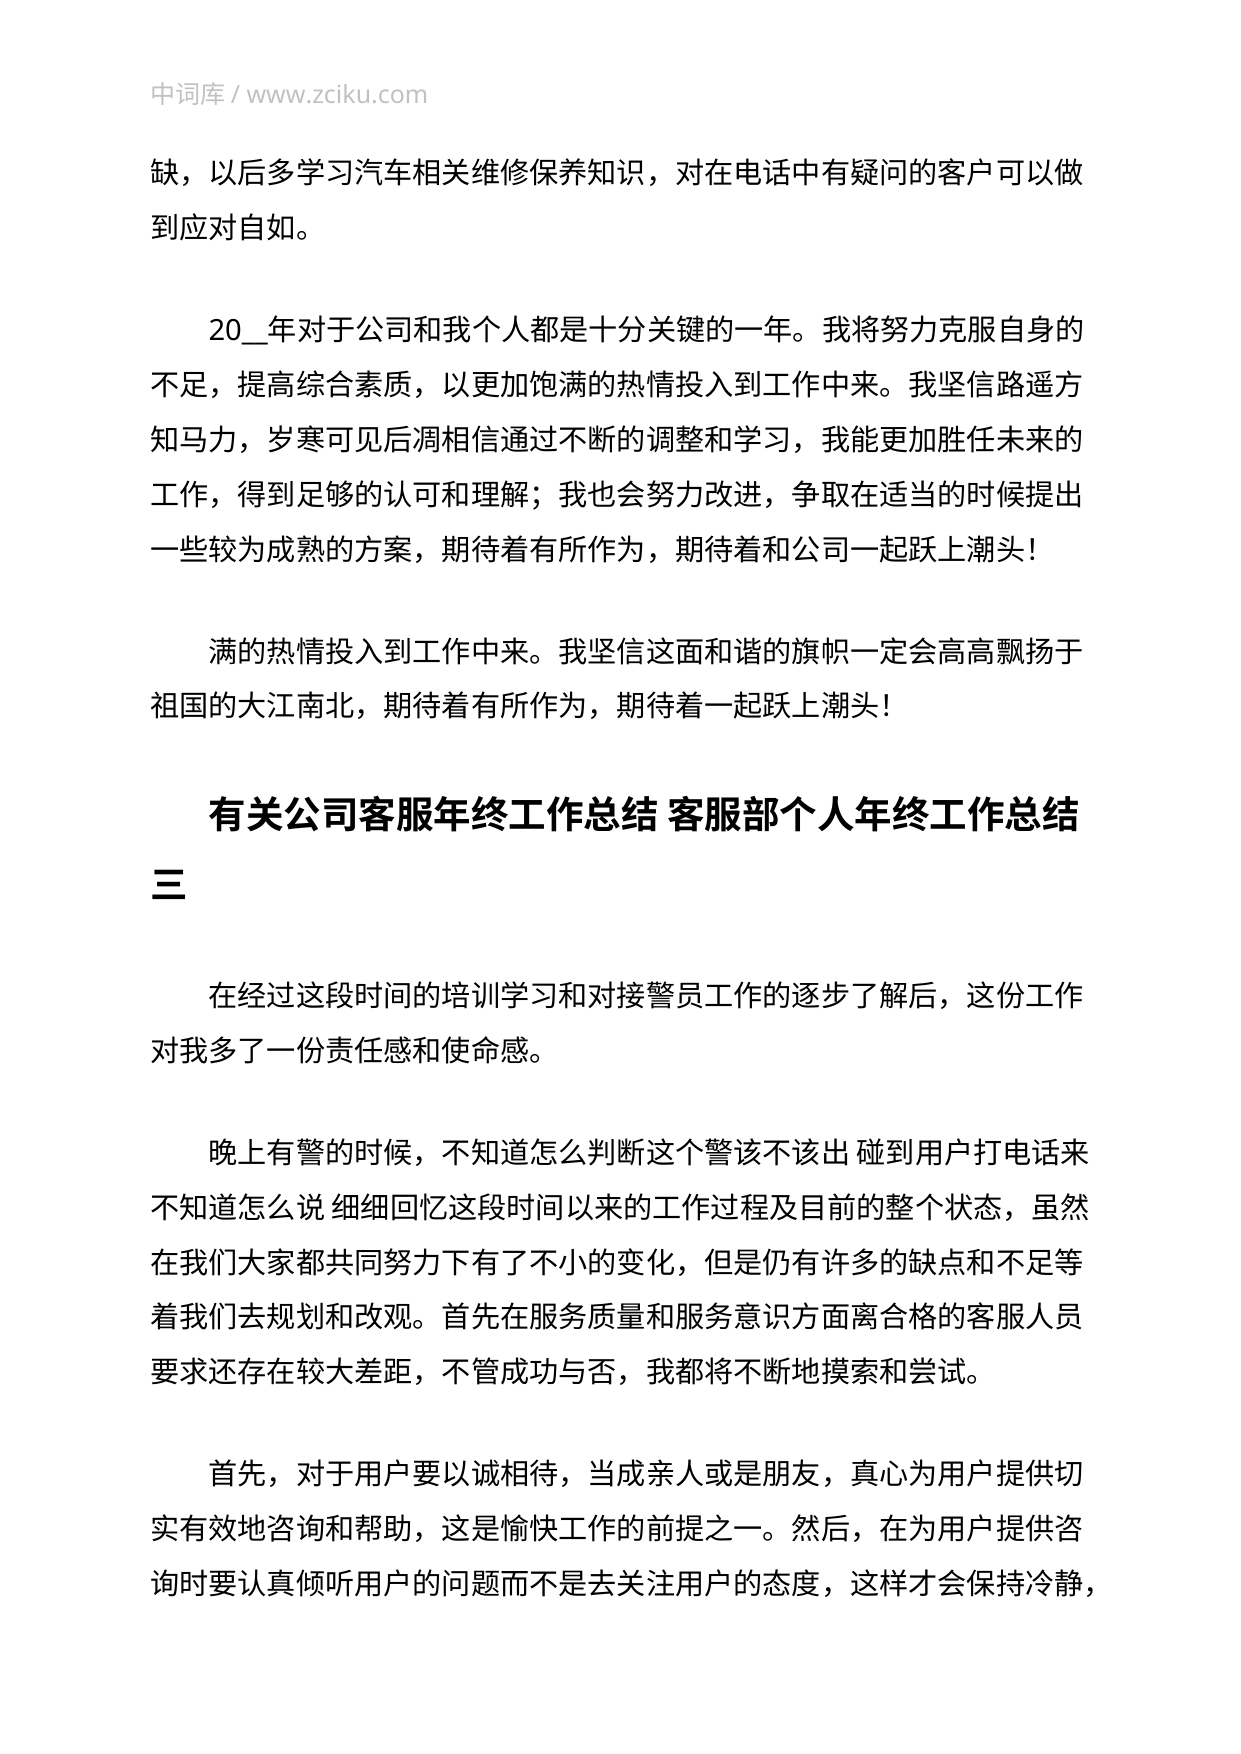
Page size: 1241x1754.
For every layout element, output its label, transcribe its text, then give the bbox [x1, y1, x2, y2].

text 有关公司客服年终工作总结 客服部个人年终工作总结三 [150, 785, 1090, 909]
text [150, 1451, 1090, 1603]
text 满的热情投入到工作中来。我坚信这面和谐的旗帜一定会高高飘扬于祖国的大江南北，期待着有所作为，期待着一起跃上潮头！ [150, 628, 1090, 725]
text 晚上有警的时候，不知道怎么判断这个警该不该出 碰到用户打电话来 不知道怎么说 细细回忆这段时间以来的工作过程及目前的整个状态，虽然在我们大家都共同努力下有了不小的变化，但是仍有许多的缺点和不足等着我们去规划和改观。首先在服务质量和服务意识方面离合格的客服人员要求还存在较大差距，不管成功与否，我都将不断地摸索和尝试。 [150, 1129, 1090, 1391]
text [150, 150, 1090, 247]
text 在经过这段时间的培训学习和对接警员工作的逐步了解后，这份工作对我多了一份责任感和使命感。 [150, 973, 1090, 1070]
text 20__年对于公司和我个人都是十分关键的一年。我将努力克服自身的不足，提高综合素质，以更加饱满的热情投入到工作中来。我坚信路遥方知马力，岁寒可见后凋相信通过不断的调整和学习，我能更加胜任未来的工作，得到足够的认可和理解；我也会努力改进，争取在适当的时候提出一些较为成熟的方案，期待着有所作为，期待着和公司一起跃上潮头！ [150, 307, 1090, 569]
